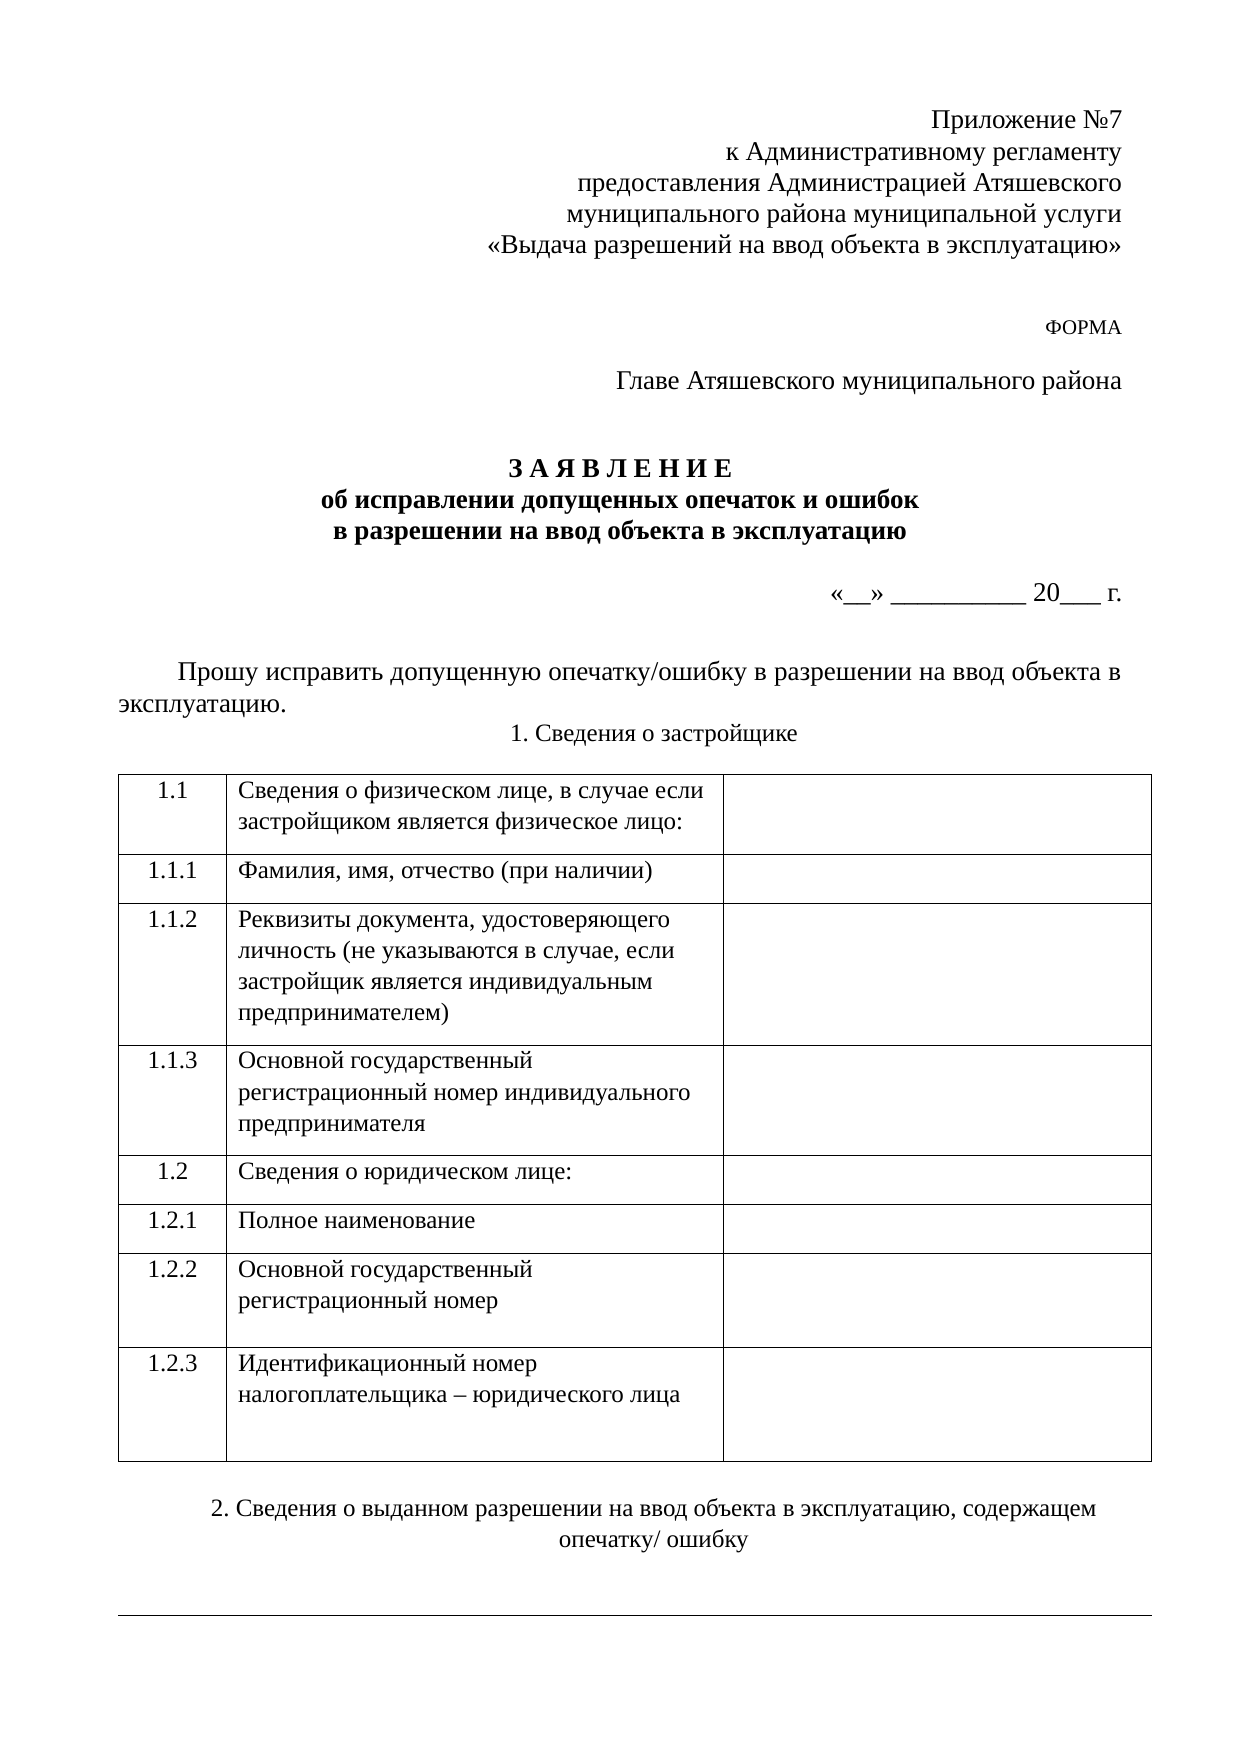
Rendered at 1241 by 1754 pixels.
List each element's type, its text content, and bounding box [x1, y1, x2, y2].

table_cell 2. Сведения о выданном разрешении на ввод объекта в эксплуатацию, содержащем опечатку/ ошибку [118, 1462, 1152, 1614]
table_cell [724, 775, 1151, 854]
table_cell 1.2.1 [119, 1205, 226, 1253]
table_cell 1.2.2 [119, 1254, 226, 1347]
table_cell 1.1.3 [119, 1046, 226, 1155]
text Главе Атяшевского муниципального района [118, 364, 1122, 396]
table_header 1. Сведения о застройщике [118, 718, 1152, 774]
text об исправлении допущенных опечаток и ошибок в разрешении на ввод объекта в эксплуатацию [118, 483, 1122, 545]
text муниципального района муниципальной услуги [118, 197, 1122, 228]
table_cell 1.2.3 [119, 1348, 226, 1461]
text к Административному регламенту [118, 134, 1122, 166]
table_cell 1.1 [119, 775, 226, 854]
text «Выдача разрешений на ввод объекта в эксплуатацию» [118, 228, 1122, 259]
table_cell 1.1.2 [119, 904, 226, 1044]
text Прошу исправить допущенную опечатку/ошибку в разрешении на ввод объекта в эксплуатацию. [118, 656, 1122, 718]
text предоставления Администрацией Атяшевского [118, 166, 1122, 197]
table_cell [724, 855, 1151, 903]
table_cell [724, 1254, 1151, 1347]
table_cell [724, 1156, 1151, 1204]
table_cell [724, 1348, 1151, 1461]
table_cell [724, 1046, 1151, 1155]
table_cell Реквизиты документа, удостоверяющего личность (не указываются в случае, если застройщик является индивидуальным предпринимателем) [227, 904, 723, 1044]
table_cell Основной государственный регистрационный номер [227, 1254, 723, 1347]
text «__» __________ 20___ г. [118, 576, 1122, 607]
text ФОРМА [709, 315, 1122, 339]
table_cell 1.2 [119, 1156, 226, 1204]
table_cell Фамилия, имя, отчество (при наличии) [227, 855, 723, 903]
table_cell Идентификационный номер налогоплательщика – юридического лица [227, 1348, 723, 1461]
table_cell Основной государственный регистрационный номер индивидуального предпринимателя [227, 1046, 723, 1155]
text З А Я В Л Е Н И Е [118, 452, 1122, 483]
table_cell Сведения о физическом лице, в случае если застройщиком является физическое лицо: [227, 775, 723, 854]
table_cell 1.1.1 [119, 855, 226, 903]
table_cell Полное наименование [227, 1205, 723, 1253]
text Приложение №7 [118, 103, 1122, 134]
table_cell Сведения о юридическом лице: [227, 1156, 723, 1204]
table_cell [724, 904, 1151, 1044]
table_cell [724, 1205, 1151, 1253]
